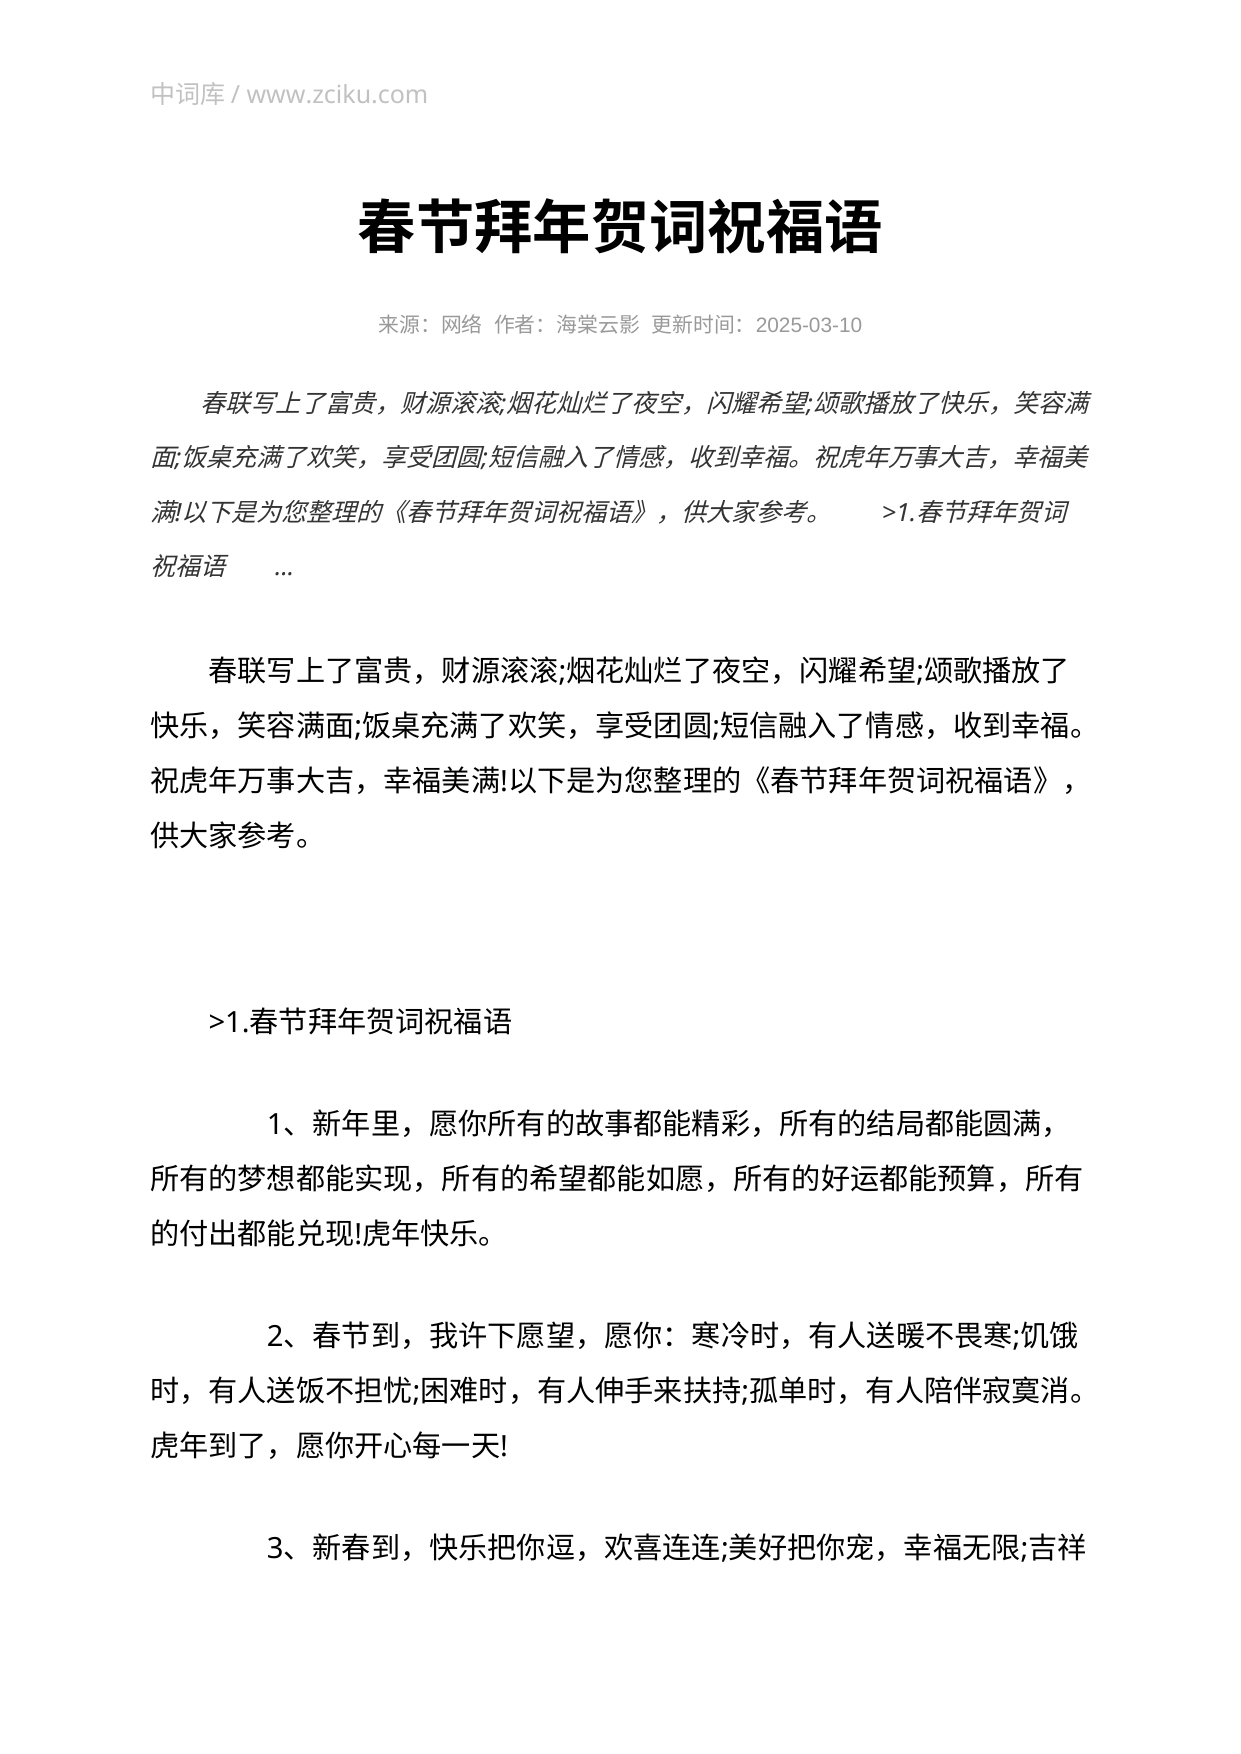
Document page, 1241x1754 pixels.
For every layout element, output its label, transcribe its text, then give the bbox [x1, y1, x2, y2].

subtitle 春节拜年贺词祝福语 [150, 181, 1090, 266]
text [150, 1524, 1090, 1567]
text 春联写上了富贵，财源滚滚;烟花灿烂了夜空，闪耀希望;颂歌播放了快乐，笑容满面;饭桌充满了欢笑，享受团圆;短信融入了情感，收到幸福。祝虎年万事大吉，幸福美满!以下是为您整理的《春节拜年贺词祝福语》，供大家参考。 [150, 648, 1090, 855]
text >1.春节拜年贺词祝福语 [150, 999, 1090, 1041]
text 来源：网络 作者：海棠云影 更新时间：2025-03-10 [150, 313, 1090, 337]
text 1、新年里，愿你所有的故事都能精彩，所有的结局都能圆满，所有的梦想都能实现，所有的希望都能如愿，所有的好运都能预算，所有的付出都能兑现!虎年快乐。 [150, 1101, 1090, 1253]
text 春联写上了富贵，财源滚滚;烟花灿烂了夜空，闪耀希望;颂歌播放了快乐，笑容满面;饭桌充满了欢笑，享受团圆;短信融入了情感，收到幸福。祝虎年万事大吉，幸福美满!以下是为您整理的《春节拜年贺词祝福语》，供大家参考。 >1.春节拜年贺词祝福语 ... [150, 383, 1090, 583]
text 2、春节到，我许下愿望，愿你：寒冷时，有人送暖不畏寒;饥饿时，有人送饭不担忧;困难时，有人伸手来扶持;孤单时，有人陪伴寂寞消。虎年到了，愿你开心每一天! [150, 1313, 1090, 1465]
